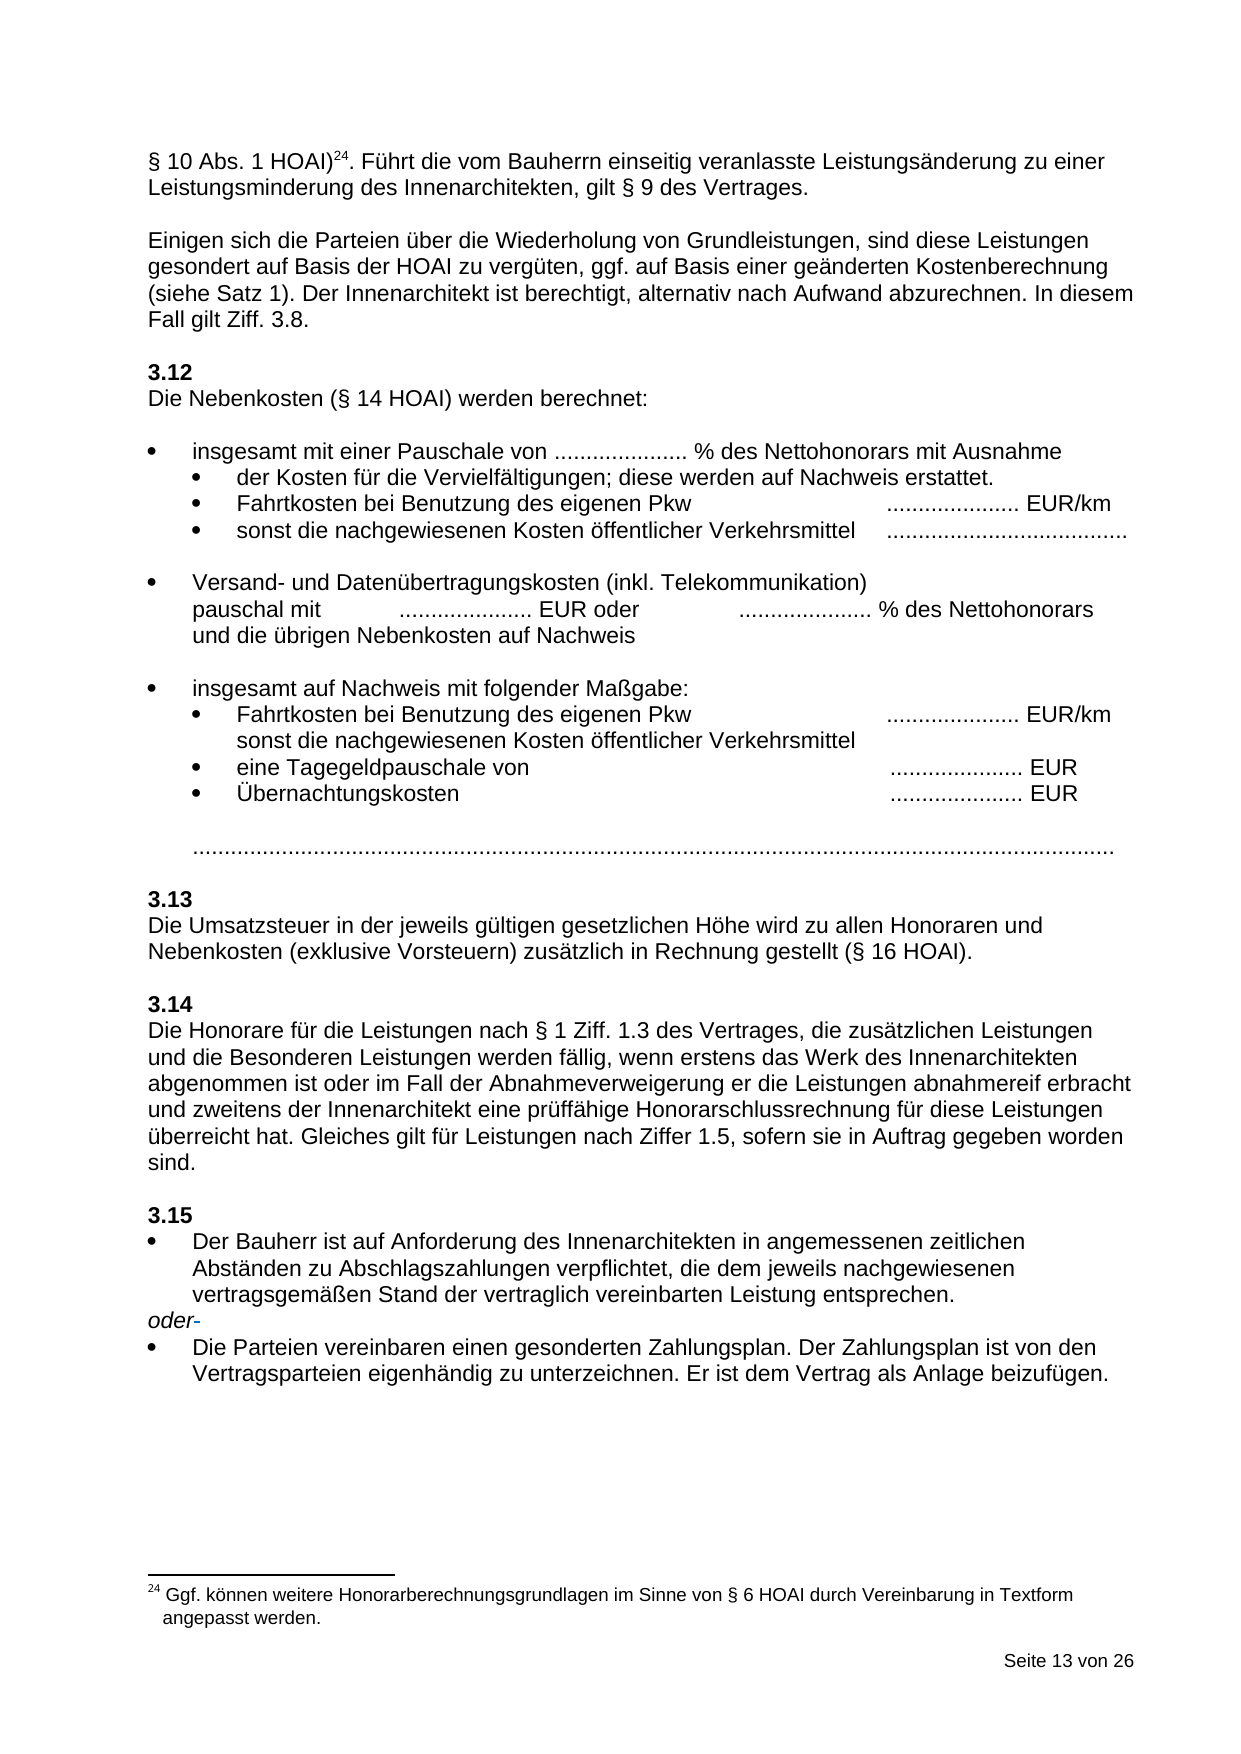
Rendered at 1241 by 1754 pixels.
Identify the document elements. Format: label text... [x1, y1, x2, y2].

text eine Tagegeldpauschale von ..................... EUR [148, 754, 1134, 780]
text Der Bauherr ist auf Anforderung des Innenarchitekten in angemessenen zeitlichen Abständen zu Abschlagszahlungen verpflichtet, die dem jeweils nachgewiesenen vertragsgemäßen Stand der vertraglich vereinbarten Leistung entsprechen. [148, 1228, 1134, 1307]
text Die Umsatzsteuer in der jeweils gültigen gesetzlichen Höhe wird zu allen Honoraren und Nebenkosten (exklusive Vorsteuern) zusätzlich in Rechnung gestellt (§ 16 HOAI). [148, 912, 1134, 965]
text oder [148, 1307, 1134, 1334]
text Die Nebenkosten (§ 14 HOAI) werden berechnet: [148, 385, 1134, 411]
text 3.15 [148, 1202, 1134, 1228]
text pauschal mit ..................... EUR oder ..................... % des Nettohonorars [148, 596, 1134, 622]
text 3.14 [148, 991, 1134, 1017]
text sonst die nachgewiesenen Kosten öffentlicher Verkehrsmittel [148, 727, 1134, 754]
text 3.13 [148, 886, 1134, 912]
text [148, 148, 1134, 200]
text ................................................................................................................................................. [148, 833, 1134, 859]
text und die übrigen Nebenkosten auf Nachweis [148, 622, 1134, 648]
text Fahrtkosten bei Benutzung des eigenen Pkw ..................... EUR/km [148, 701, 1134, 727]
text Die Honorare für die Leistungen nach § 1 Ziff. 1.3 des Vertrages, die zusätzlichen Leistungen und die Besonderen Leistungen werden fällig, wenn erstens das Werk des Innenarchitekten abgenommen ist oder im Fall der Abnahmeverweigerung er die Leistungen abnahmereif erbracht und zweitens der Innenarchitekt eine prüffähige Honorarschlussrechnung für diese Leistungen überreicht hat. Gleiches gilt für Leistungen nach Ziffer 1.5, sofern sie in Auftrag gegeben worden sind. [148, 1017, 1134, 1176]
text 3.12 [148, 358, 1134, 385]
text Fahrtkosten bei Benutzung des eigenen Pkw ..................... EUR/km [148, 490, 1134, 517]
text Die Parteien vereinbaren einen gesonderten Zahlungsplan. Der Zahlungsplan ist von den Vertragsparteien eigenhändig zu unterzeichnen. Er ist dem Vertrag als Anlage beizufügen. [148, 1334, 1134, 1386]
text Versand- und Datenübertragungskosten (inkl. Telekommunikation) [148, 569, 1134, 596]
text Einigen sich die Parteien über die Wiederholung von Grundleistungen, sind diese Leistungen gesondert auf Basis der HOAI zu vergüten, ggf. auf Basis einer geänderten Kostenberechnung (siehe Satz 1). Der Innenarchitekt ist berechtigt, alternativ nach Aufwand abzurechnen. In diesem Fall gilt Ziff. 3.8. [148, 227, 1134, 332]
text insgesamt auf Nachweis mit folgender Maßgabe: [148, 675, 1134, 701]
text sonst die nachgewiesenen Kosten öffentlicher Verkehrsmittel ...................................... [148, 517, 1149, 543]
text der Kosten für die Vervielfältigungen; diese werden auf Nachweis erstattet. [148, 464, 1134, 490]
text insgesamt mit einer Pauschale von ..................... % des Nettohonorars mit Ausnahme [148, 438, 1134, 464]
text Übernachtungskosten ..................... EUR [148, 780, 1134, 807]
